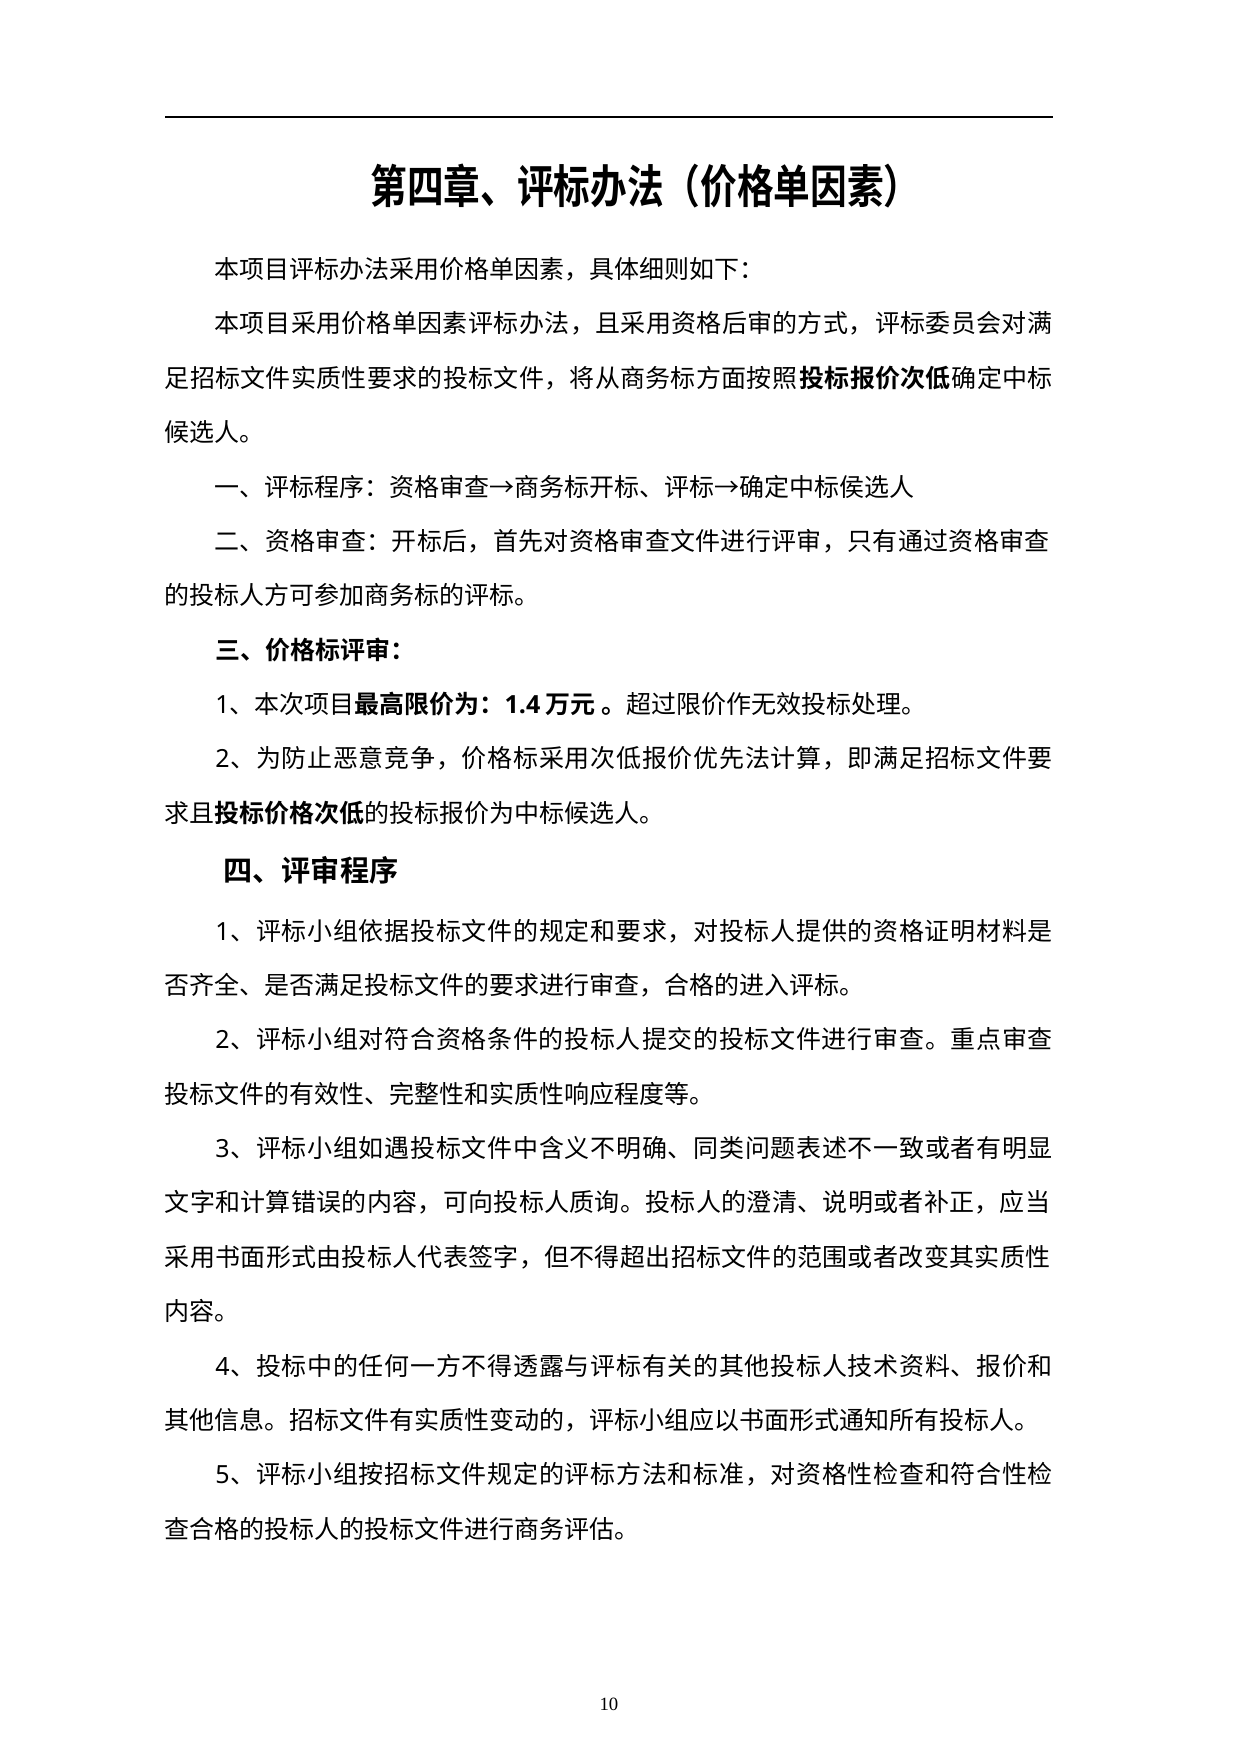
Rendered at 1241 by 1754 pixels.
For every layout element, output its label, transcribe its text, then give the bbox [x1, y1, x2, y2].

text 第四章、评标办法（价格单因素） [164, 150, 1053, 216]
text 一、评标程序：资格审查→商务标开标、评标→确定中标侯选人 [164, 467, 1053, 503]
text 三、价格标评审： [164, 630, 1053, 666]
text 2、为防止恶意竞争，价格标采用次低报价优先法计算，即满足招标文件要求且投标价格次低的投标报价为中标候选人。 [164, 739, 1053, 829]
text 本项目采用价格单因素评标办法，且采用资格后审的方式，评标委员会对满足招标文件实质性要求的投标文件，将从商务标方面按照投标报价次低确定中标候选人。 [164, 304, 1053, 449]
text 1、评标小组依据投标文件的规定和要求，对投标人提供的资格证明材料是否齐全、是否满足投标文件的要求进行审查，合格的进入评标。 [164, 911, 1053, 1002]
text 2、评标小组对符合资格条件的投标人提交的投标文件进行审查。重点审查投标文件的有效性、完整性和实质性响应程度等。 [164, 1020, 1053, 1110]
text 本项目评标办法采用价格单因素，具体细则如下： [164, 249, 1053, 286]
text 二、资格审查：开标后，首先对资格审查文件进行评审，只有通过资格审查的投标人方可参加商务标的评标。 [164, 521, 1053, 612]
text 3、评标小组如遇投标文件中含义不明确、同类问题表述不一致或者有明显文字和计算错误的内容，可向投标人质询。投标人的澄清、说明或者补正，应当采用书面形式由投标人代表签字，但不得超出招标文件的范围或者改变其实质性内容。 [164, 1128, 1053, 1328]
text 四、评审程序 [164, 848, 1053, 890]
text 4、投标中的任何一方不得透露与评标有关的其他投标人技术资料、报价和其他信息。招标文件有实质性变动的，评标小组应以书面形式通知所有投标人。 [164, 1346, 1053, 1437]
text 1、本次项目最高限价为：1.4万元 。超过限价作无效投标处理。 [164, 684, 1053, 721]
text 5、评标小组按招标文件规定的评标方法和标准，对资格性检查和符合性检查合格的投标人的投标文件进行商务评估。 [164, 1455, 1053, 1545]
